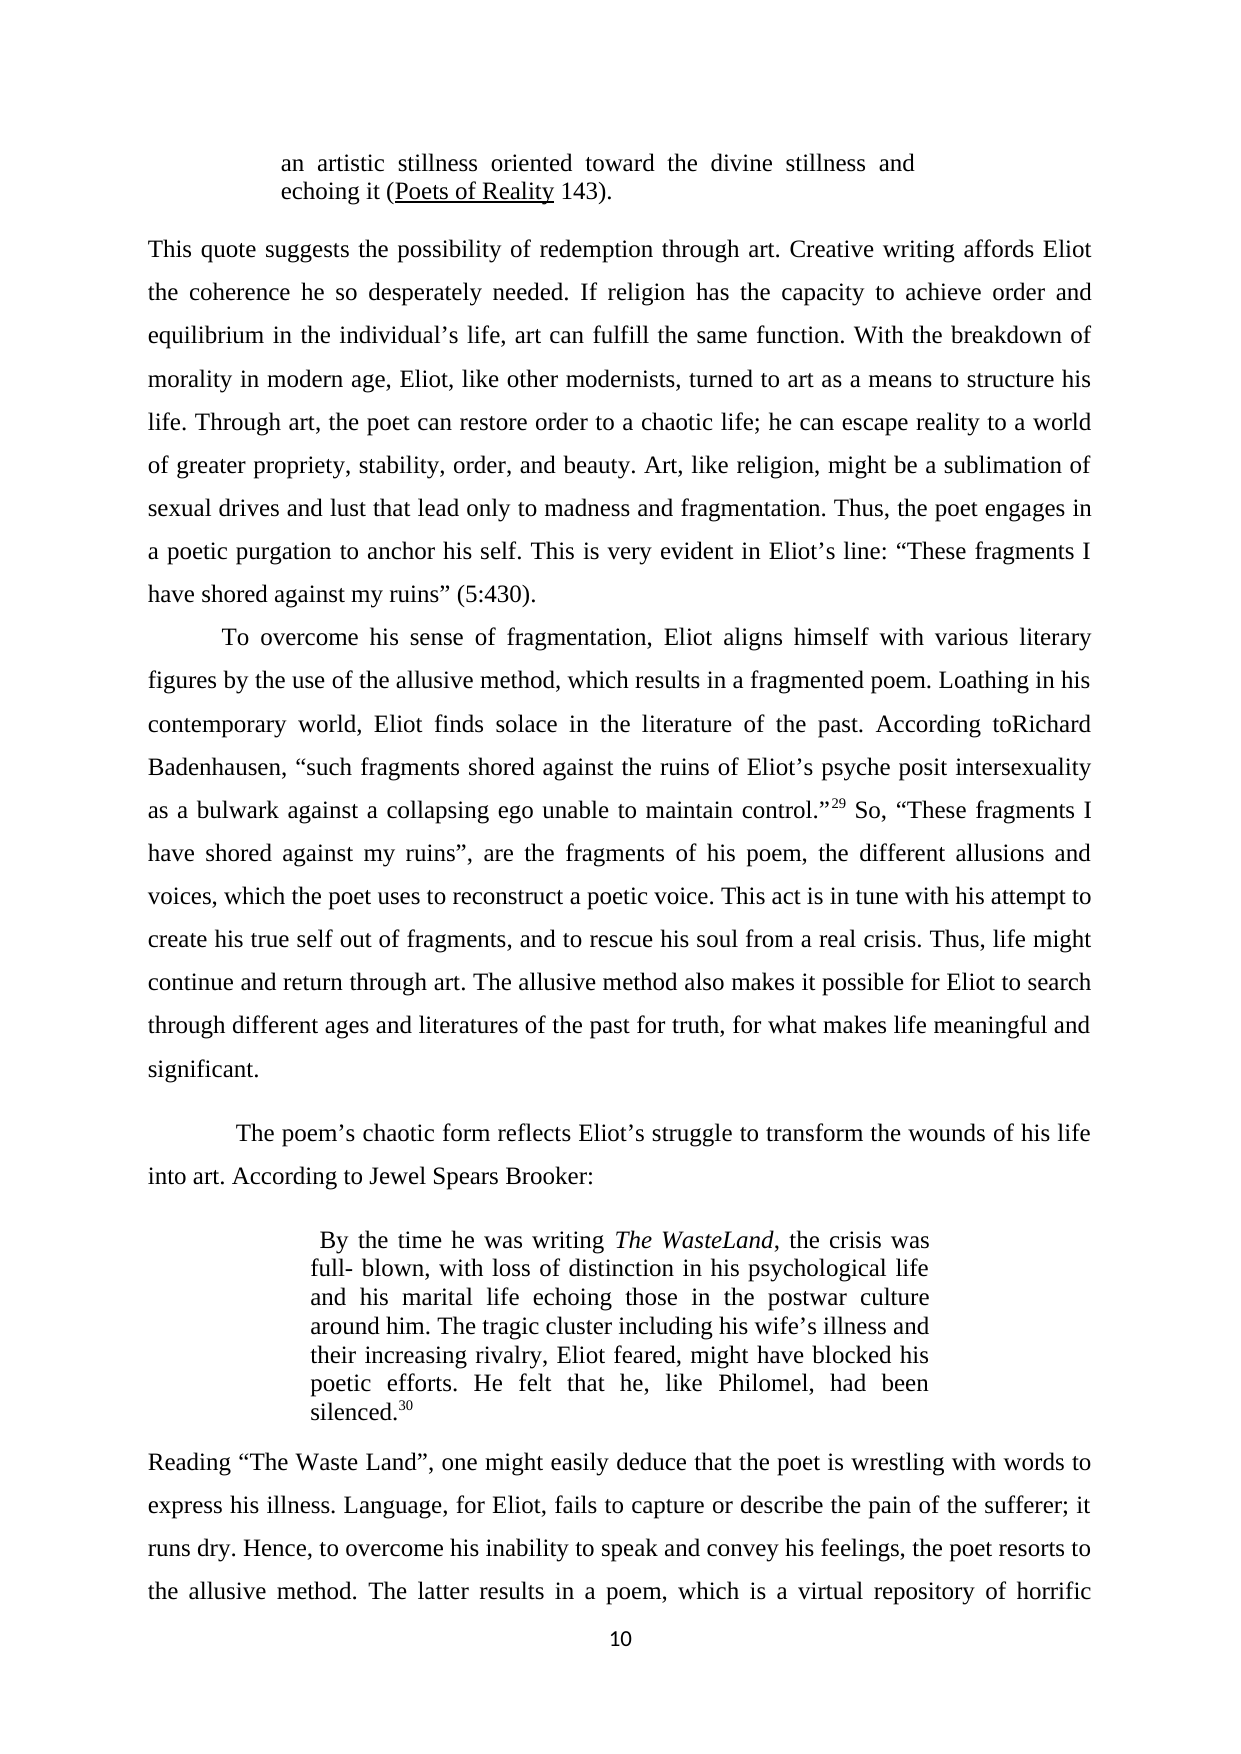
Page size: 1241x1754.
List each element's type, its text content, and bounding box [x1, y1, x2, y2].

text This quote suggests the possibility of redemption through art. Creative writing affords Eliot the coherence he so desperately needed. If religion has the capacity to achieve order and equilibrium in the individual’s life, art can fulfill the same function. With the breakdown of morality in modern age, Eliot, like other modernists, turned to art as a means to structure his life. Through art, the poet can restore order to a chaotic life; he can escape reality to a world of greater propriety, stability, order, and beauty. Art, like religion, might be a sublimation of sexual drives and lust that lead only to madness and fragmentation. Thus, the poet engages in a poetic purgation to anchor his self. This is very evident in Eliot’s line: “These fragments I have shored against my ruins” (5:430). [148, 234, 1092, 608]
text To overcome his sense of fragmentation, Eliot aligns himself with various literary figures by the use of the allusive method, which results in a fragmented poem. Loathing in his contemporary world, Eliot finds solace in the literature of the past. According toRichard Badenhausen, “such fragments shored against the ruins of Eliot’s psyche posit intersexuality as a bulwark against a collapsing ego unable to maintain control.”29 So, “These fragments I have shored against my ruins”, are the fragments of his poem, the different allusions and voices, which the poet uses to reconstruct a poetic voice. This act is in tune with his attempt to create his true self out of fragments, and to rescue his soul from a real crisis. Thus, life might continue and return through art. The allusive method also makes it possible for Eliot to search through different ages and literatures of the past for truth, for what makes life meaningful and significant. [148, 622, 1092, 1082]
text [281, 148, 915, 205]
text By the time he was writing The WasteLand, the crisis was full- blown, with loss of distinction in his psychological life and his marital life echoing those in the postwar culture around him. The tragic cluster including his wife’s illness and their increasing rivalry, Eliot feared, might have blocked his poetic efforts. He felt that he, like Philomel, had been silenced.30 [310, 1225, 930, 1426]
text The poem’s chaotic form reflects Eliot’s struggle to transform the wounds of his life into art. According to Jewel Spears Brooker: [148, 1118, 1092, 1189]
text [148, 1447, 1092, 1605]
